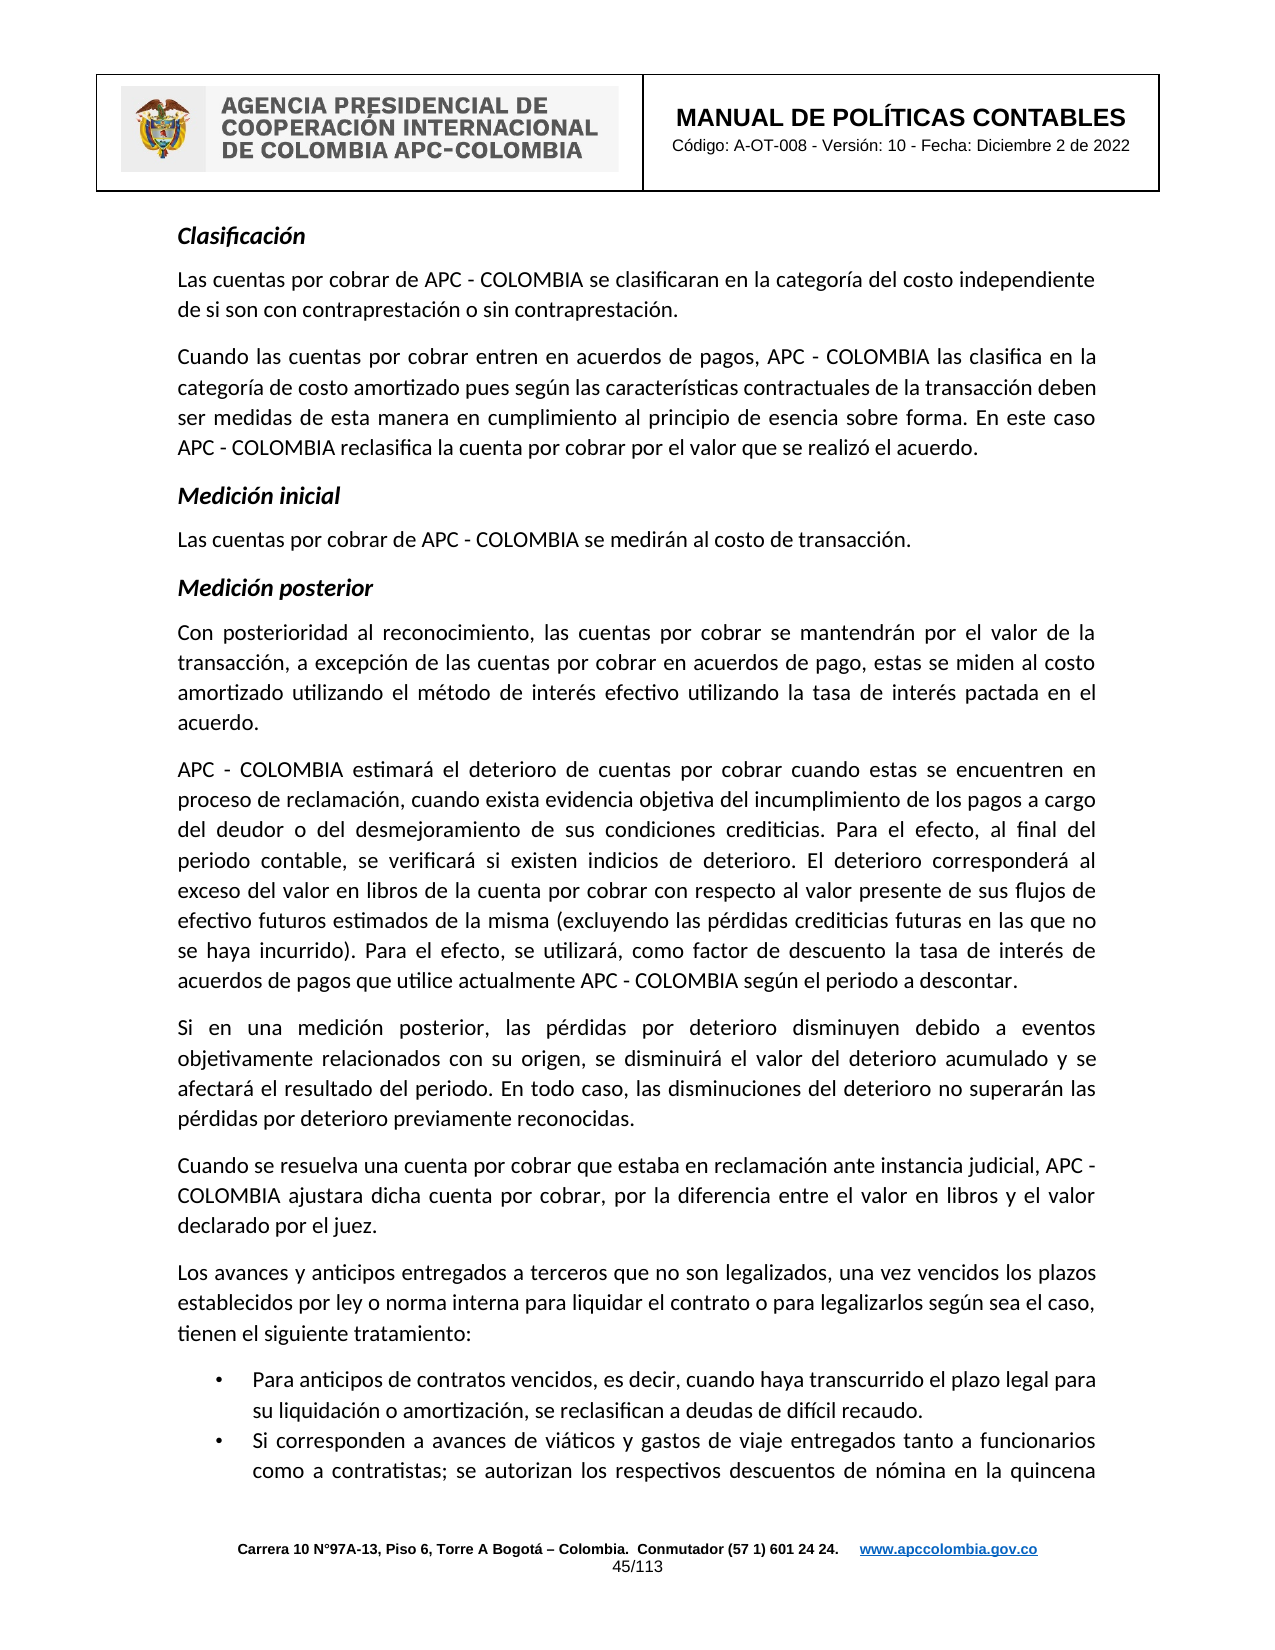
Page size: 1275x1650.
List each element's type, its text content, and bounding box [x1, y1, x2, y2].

text Cuando se resuelva una cuenta por cobrar que estaba en reclamación ante instancia judicial, APC - COLOMBIA ajustara dicha cuenta por cobrar, por la diferencia entre el valor en libros y el valor declarado por el juez. [177, 1151, 1098, 1239]
text Las cuentas por cobrar de APC - COLOMBIA se clasificaran en la categoría del costo independiente de si son con contraprestación o sin contraprestación. [177, 265, 1098, 323]
text APC - COLOMBIA estimará el deterioro de cuentas por cobrar cuando estas se encuentren en proceso de reclamación, cuando exista evidencia objetiva del incumplimiento de los pagos a cargo del deudor o del desmejoramiento de sus condiciones crediticias. Para el efecto, al final del periodo contable, se verificará si existen indicios de deterioro. El deterioro corresponderá al exceso del valor en libros de la cuenta por cobrar con respecto al valor presente de sus flujos de efectivo futuros estimados de la misma (excluyendo las pérdidas crediticias futuras en las que no se haya incurrido). Para el efecto, se utilizará, como factor de descuento la tasa de interés de acuerdos de pagos que utilice actualmente APC - COLOMBIA según el periodo a descontar. [177, 755, 1098, 994]
list Para anticipos de contratos vencidos, es decir, cuando haya transcurrido el plazo legal para su liquidación o amortización, se reclasifican a deudas de difícil recaudo. [215, 1366, 1098, 1424]
picture [121, 86, 619, 172]
subtitle Medición posterior [177, 572, 1098, 603]
subtitle Medición inicial [177, 480, 1098, 510]
text Las cuentas por cobrar de APC - COLOMBIA se medirán al costo de transacción. [177, 525, 1098, 553]
text Con posterioridad al reconocimiento, las cuentas por cobrar se mantendrán por el valor de la transacción, a excepción de las cuentas por cobrar en acuerdos de pago, estas se miden al costo amortizado utilizando el método de interés efectivo utilizando la tasa de interés pactada en el acuerdo. [177, 618, 1098, 736]
text Los avances y anticipos entregados a terceros que no son legalizados, una vez vencidos los plazos establecidos por ley o norma interna para liquidar el contrato o para legalizarlos según sea el caso, tienen el siguiente tratamiento: [177, 1258, 1098, 1347]
subtitle Clasificación [177, 220, 1098, 250]
text Si en una medición posterior, las pérdidas por deterioro disminuyen debido a eventos objetivamente relacionados con su origen, se disminuirá el valor del deterioro acumulado y se afectará el resultado del periodo. En todo caso, las disminuciones del deterioro no superarán las pérdidas por deterioro previamente reconocidas. [177, 1013, 1098, 1132]
text Cuando las cuentas por cobrar entren en acuerdos de pagos, APC - COLOMBIA las clasifica en la categoría de costo amortizado pues según las características contractuales de la transacción deben ser medidas de esta manera en cumplimiento al principio de esencia sobre forma. En este caso APC - COLOMBIA reclasifica la cuenta por cobrar por el valor que se realizó el acuerdo. [177, 342, 1098, 461]
